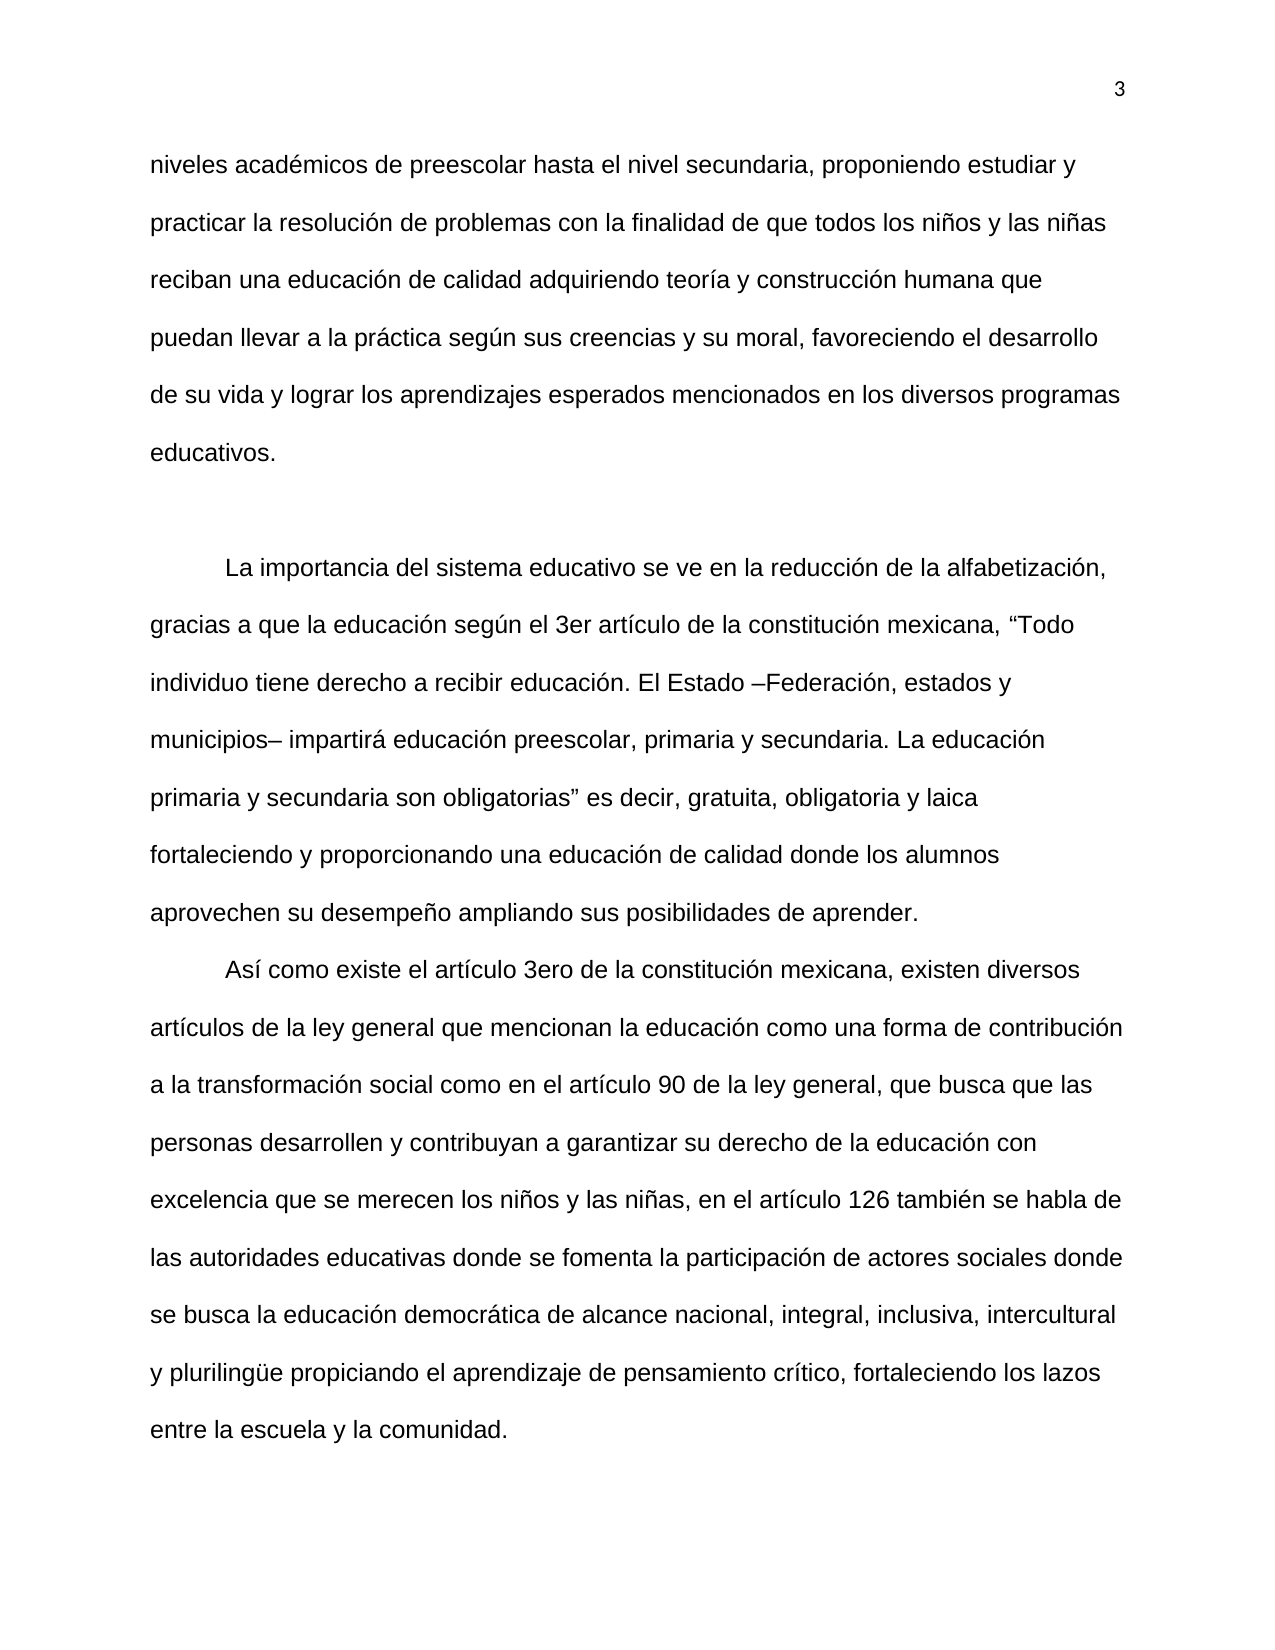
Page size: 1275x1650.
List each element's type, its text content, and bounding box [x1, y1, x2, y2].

text Así como existe el artículo 3ero de la constitución mexicana, existen diversos artículos de la ley general que mencionan la educación como una forma de contribución a la transformación social como en el artículo 90 de la ley general, que busca que las personas desarrollen y contribuyan a garantizar su derecho de la educación con excelencia que se merecen los niños y las niñas, en el artículo 126 también se habla de las autoridades educativas donde se fomenta la participación de actores sociales donde se busca la educación democrática de alcance nacional, integral, inclusiva, intercultural y plurilingüe propiciando el aprendizaje de pensamiento crítico, fortaleciendo los lazos entre la escuela y la comunidad. [150, 955, 1125, 1444]
text La importancia del sistema educativo se ve en la reducción de la alfabetización, gracias a que la educación según el 3er artículo de la constitución mexicana, “Todo individuo tiene derecho a recibir educación. El Estado –Federación, estados y municipios– impartirá educación preescolar, primaria y secundaria. La educación primaria y secundaria son obligatorias” es decir, gratuita, obligatoria y laica fortaleciendo y proporcionando una educación de calidad donde los alumnos aprovechen su desempeño ampliando sus posibilidades de aprender. [150, 552, 1125, 926]
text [150, 150, 1125, 466]
